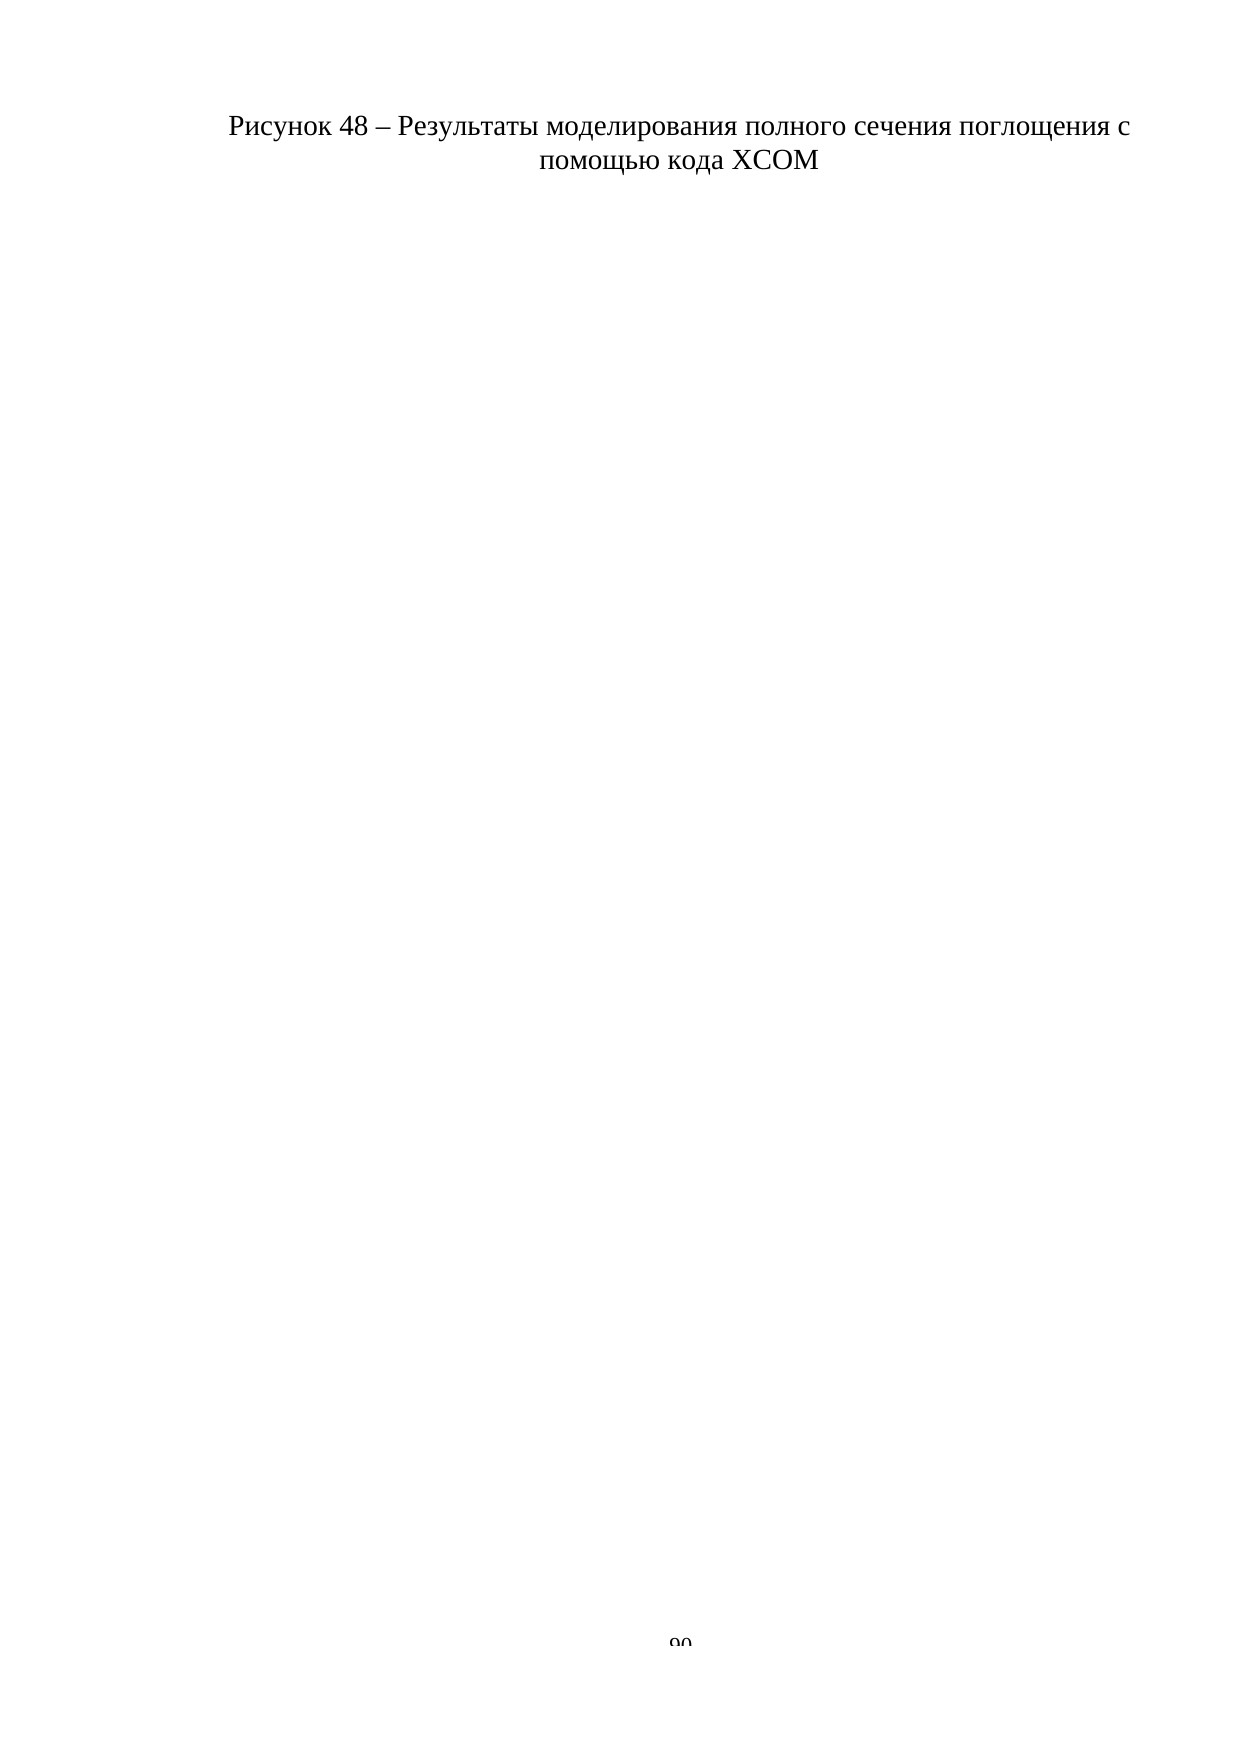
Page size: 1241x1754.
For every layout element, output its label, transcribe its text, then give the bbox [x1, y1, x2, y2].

text Рисунок 48 – Результаты моделирования полного сечения поглощения с помощью кода XCOM [228, 108, 1215, 175]
